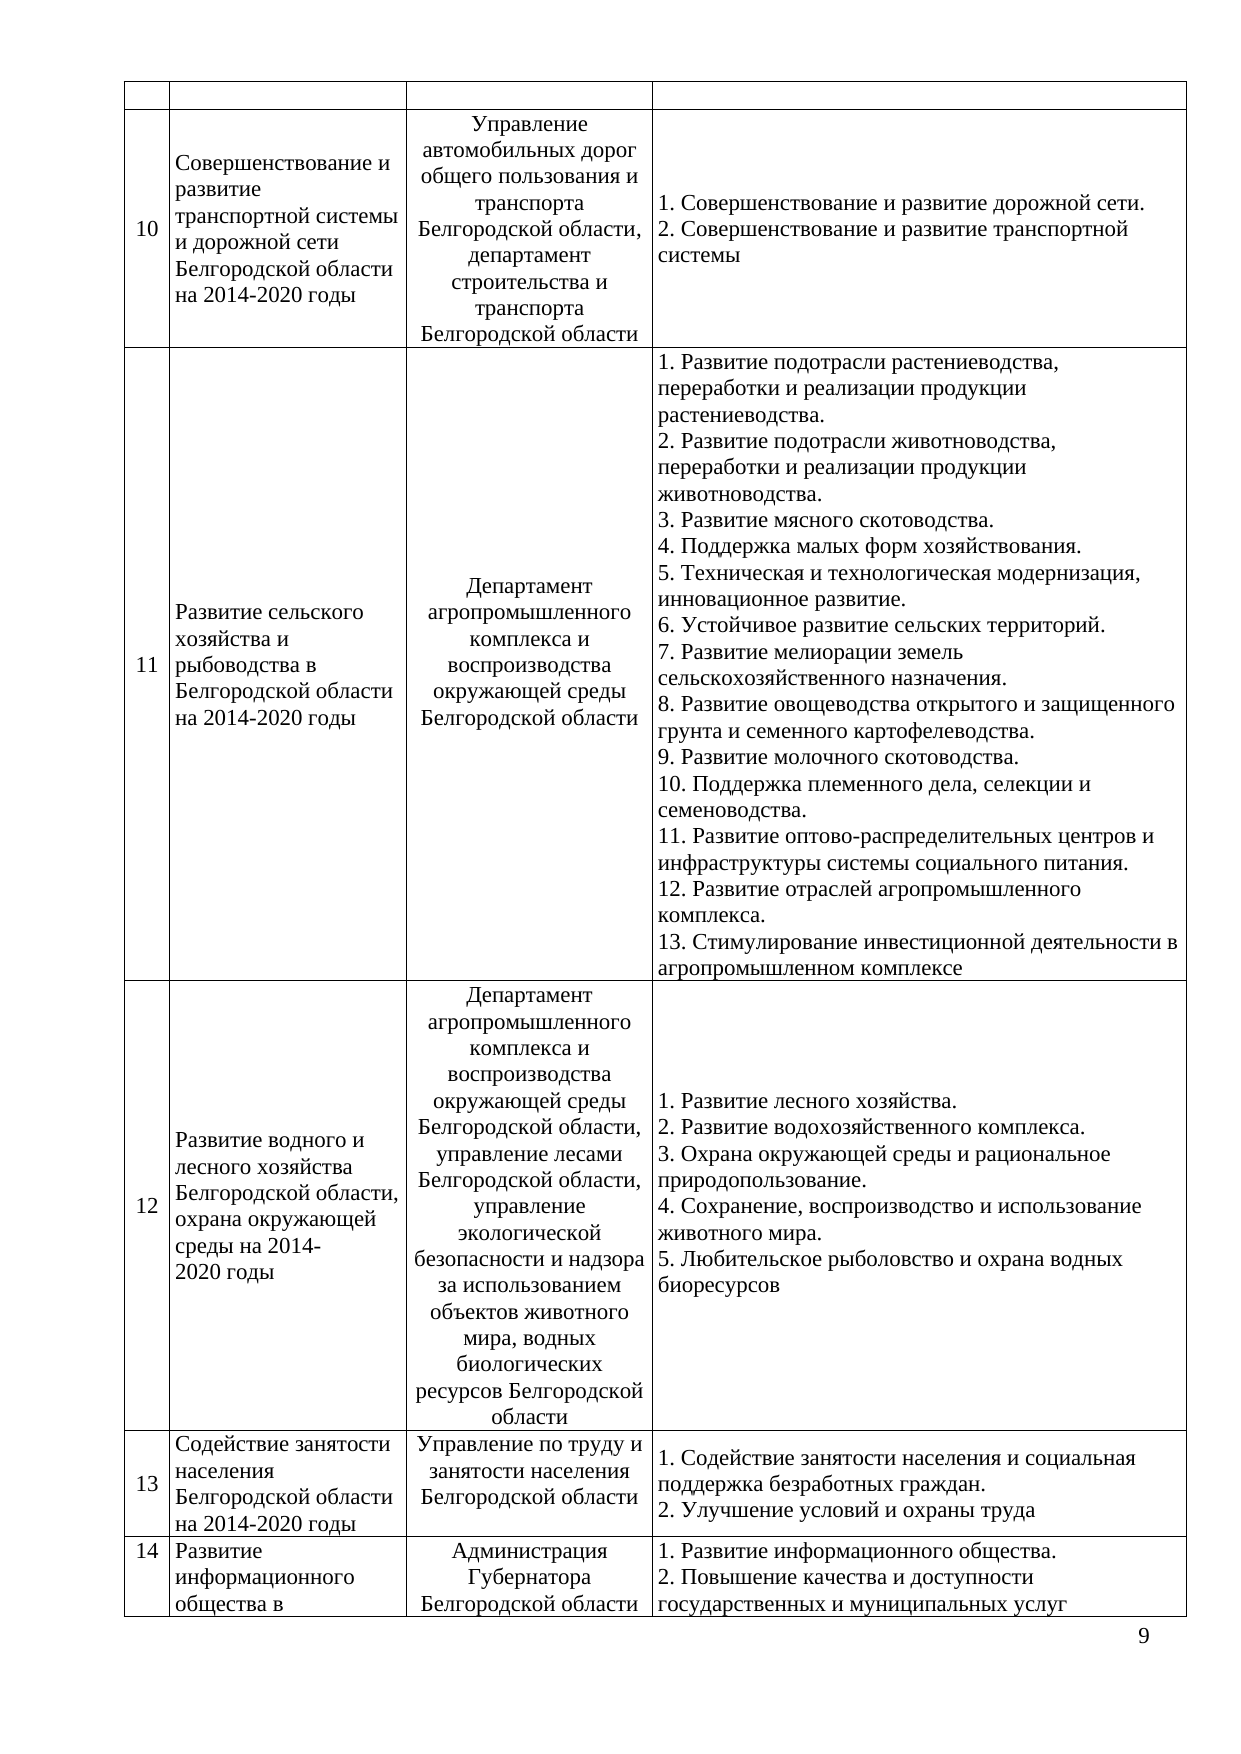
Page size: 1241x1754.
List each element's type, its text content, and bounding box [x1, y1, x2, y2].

table_cell 1. Развитие подотрасли растениеводства, переработки и реализации продукции растениеводства. 2. Развитие подотрасли животноводства, переработки и реализации продукции животноводства. 3. Развитие мясного скотоводства. 4. Поддержка малых форм хозяйствования. 5. Техническая и технологическая модернизация, инновационное развитие. 6. Устойчивое развитие сельских территорий. 7. Развитие мелиорации земель сельскохозяйственного назначения. 8. Развитие овощеводства открытого и защищенного грунта и семенного картофелеводства. 9. Развитие молочного скотоводства. 10. Поддержка племенного дела, селекции и семеноводства. 11. Развитие оптово-распределительных центров и инфраструктуры системы социального питания. 12. Развитие отраслей агропромышленного комплекса. 13. Стимулирование инвестиционной деятельности в агропромышленном комплексе [653, 348, 1186, 980]
table_cell 13 [125, 1431, 169, 1536]
table_cell Совершенствование и развитие транспортной системы и дорожной сети Белгородской области на 2014-2020 годы [170, 110, 406, 347]
table_cell 11 [125, 348, 169, 980]
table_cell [170, 82, 406, 109]
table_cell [407, 1537, 652, 1616]
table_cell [170, 1537, 406, 1616]
table_cell Развитие водного и лесного хозяйства Белгородской области, охрана окружающей среды на 2014-2020 годы [170, 981, 406, 1429]
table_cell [407, 82, 652, 109]
table_cell Содействие занятости населения Белгородской области на 2014-2020 годы [170, 1431, 406, 1536]
table_cell Управление по труду и занятости населения Белгородской области [407, 1431, 652, 1536]
table_cell Развитие сельского хозяйства и рыбоводства в Белгородской области на 2014-2020 годы [170, 348, 406, 980]
table_cell Департамент агропромышленного комплекса и воспроизводства окружающей среды Белгородской области, управление лесами Белгородской области, управление экологической безопасности и надзора за использованием объектов животного мира, водных биологических ресурсов Белгородской области [407, 981, 652, 1429]
table_cell 1. Совершенствование и развитие дорожной сети. 2. Совершенствование и развитие транспортной системы [653, 110, 1186, 347]
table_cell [653, 82, 1186, 109]
table_cell 10 [125, 110, 169, 347]
table_cell 12 [125, 981, 169, 1429]
table_cell Управление автомобильных дорог общего пользования и транспорта Белгородской области, департамент строительства и транспорта Белгородской области [407, 110, 652, 347]
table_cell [653, 1537, 1186, 1616]
table_cell 1. Развитие лесного хозяйства. 2. Развитие водохозяйственного комплекса. 3. Охрана окружающей среды и рациональное природопользование. 4. Сохранение, воспроизводство и использование животного мира. 5. Любительское рыболовство и охрана водных биоресурсов [653, 981, 1186, 1429]
table_cell Департамент агропромышленного комплекса и воспроизводства окружающей среды Белгородской области [407, 348, 652, 980]
table_cell 9 [125, 82, 169, 109]
table_cell 1. Содействие занятости населения и социальная поддержка безработных граждан. 2. Улучшение условий и охраны труда [653, 1431, 1186, 1536]
table_cell 14 [125, 1537, 169, 1616]
